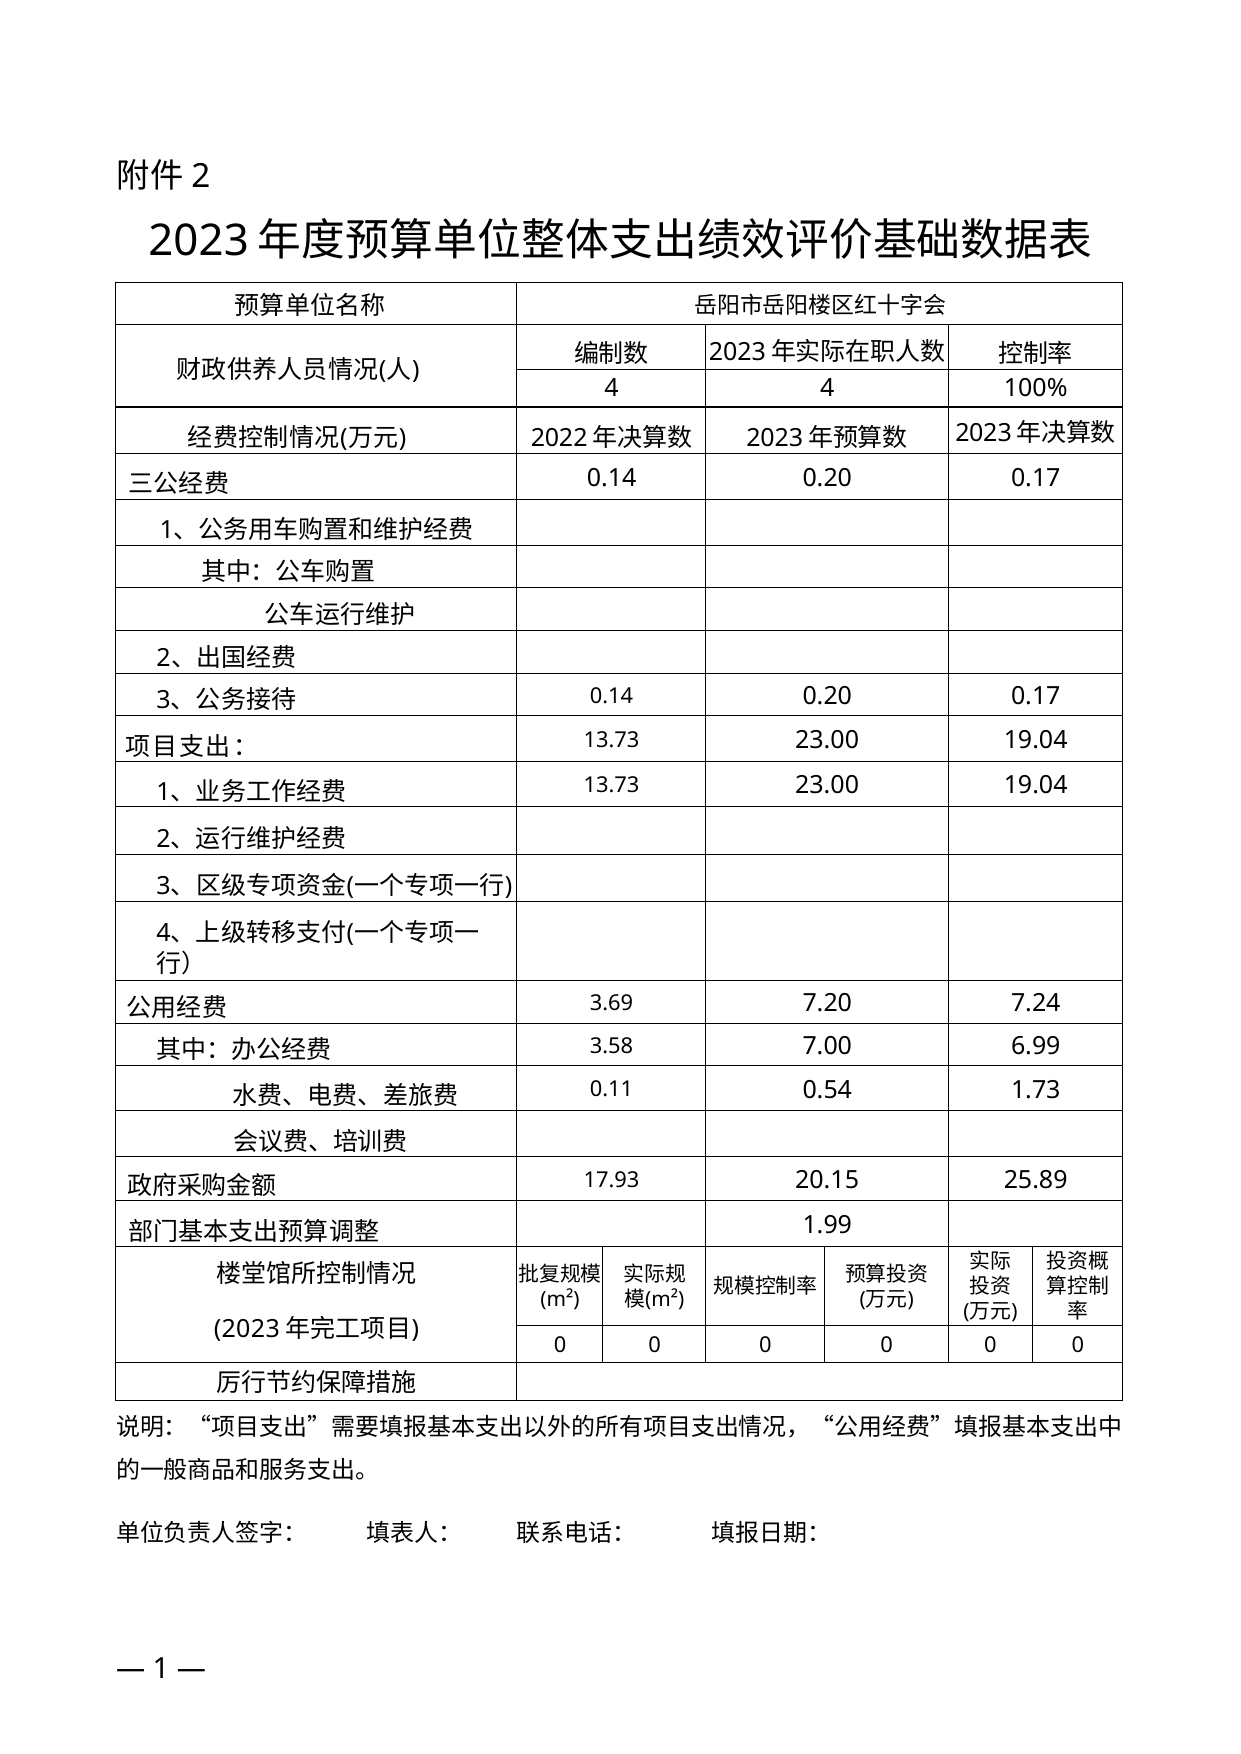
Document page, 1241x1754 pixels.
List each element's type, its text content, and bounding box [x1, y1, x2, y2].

table_cell 1.99 [706, 1201, 948, 1246]
table_cell [517, 500, 705, 544]
table_cell 其中：公车购置 [116, 546, 516, 587]
table_header 岳阳市岳阳楼区红十字会 [517, 283, 1122, 324]
table_cell 0 [603, 1326, 705, 1362]
table_cell [949, 546, 1122, 587]
table_cell [517, 1201, 705, 1246]
text 附件2 [116, 149, 1125, 197]
table_cell [517, 902, 705, 980]
table_cell [517, 1363, 1122, 1400]
table_cell [517, 588, 705, 630]
table_cell 100% [949, 370, 1122, 406]
table_cell 7.24 [949, 981, 1122, 1023]
table_cell [706, 500, 948, 544]
table_cell [517, 807, 705, 853]
table_cell 3、区级专项资金(一个专项一行) [116, 855, 516, 901]
table_cell [949, 1201, 1122, 1246]
table_cell 13.73 [517, 762, 705, 806]
table_cell [949, 807, 1122, 853]
table_cell 政府采购金额 [116, 1157, 516, 1200]
table_cell 2022年决算数 [517, 408, 705, 453]
table_cell 2023年预算数 [706, 408, 948, 453]
table_cell 0.17 [949, 454, 1122, 499]
table_cell 0.20 [706, 674, 948, 715]
table_cell 0 [517, 1326, 602, 1362]
table_cell [706, 807, 948, 853]
table_cell 预算投资 (万元) [825, 1247, 948, 1325]
table_cell [949, 855, 1122, 901]
table_cell 13.73 [517, 716, 705, 761]
table_cell 公车运行维护 [116, 588, 516, 630]
table_cell 0 [949, 1326, 1032, 1362]
table_cell 2、运行维护经费 [116, 807, 516, 853]
table_cell 投资概 算控制 率 [1033, 1247, 1122, 1325]
text 单位负责人签字： 填表人： 联系电话： 填报日期： [116, 1513, 1125, 1548]
table_cell 规模控制率 [706, 1247, 824, 1325]
table_cell 三公经费 [116, 454, 516, 499]
text 说明：“项目支出”需要填报基本支出以外的所有项目支出情况，“公用经费”填报基本支出中的一般商品和服务支出。 [116, 1401, 1125, 1487]
table_cell 楼堂馆所控制情况 (2023年完工项目) [116, 1247, 516, 1362]
table_cell 25.89 [949, 1157, 1122, 1200]
table_cell 1.73 [949, 1066, 1122, 1110]
table_cell [517, 1111, 705, 1156]
table_cell 7.00 [706, 1024, 948, 1065]
table_cell 1、公务用车购置和维护经费 [116, 500, 516, 544]
table_cell [949, 631, 1122, 673]
table_cell [706, 588, 948, 630]
table_cell 实际规 模(m²) [603, 1247, 705, 1325]
table_cell 7.20 [706, 981, 948, 1023]
table_cell 其中：办公经费 [116, 1024, 516, 1065]
table_cell [517, 855, 705, 901]
table_cell 0.17 [949, 674, 1122, 715]
table_cell 0 [825, 1326, 948, 1362]
table_cell 23.00 [706, 762, 948, 806]
table_cell 财政供养人员情况(人) [116, 325, 516, 406]
table_cell 2、出国经费 [116, 631, 516, 673]
table_cell 1、业务工作经费 [116, 762, 516, 806]
table_cell 4、上级转移支付(一个专项一行） [116, 902, 516, 980]
table_cell 部门基本支出预算调整 [116, 1201, 516, 1246]
table_cell 0 [706, 1326, 824, 1362]
text 2023年度预算单位整体支出绩效评价基础数据表 [116, 197, 1125, 270]
table_cell 0.14 [517, 674, 705, 715]
table_cell 0.20 [706, 454, 948, 499]
table_cell 3.58 [517, 1024, 705, 1065]
table_cell 0.54 [706, 1066, 948, 1110]
table_cell 实际 投资 (万元) [949, 1247, 1032, 1325]
table_cell 3.69 [517, 981, 705, 1023]
table_cell 6.99 [949, 1024, 1122, 1065]
table_cell 3、公务接待 [116, 674, 516, 715]
table_cell 厉行节约保障措施 [116, 1363, 516, 1400]
table_cell 4 [517, 370, 705, 406]
table_cell [949, 588, 1122, 630]
table_cell [517, 546, 705, 587]
table_cell [706, 631, 948, 673]
table_cell [706, 902, 948, 980]
table_cell 19.04 [949, 716, 1122, 761]
table_cell 0.14 [517, 454, 705, 499]
table_cell 4 [706, 370, 948, 406]
table_cell [706, 855, 948, 901]
table_cell [517, 631, 705, 673]
table_cell 2023年决算数 [949, 408, 1122, 453]
table_cell 2023年实际在职人数 [706, 325, 948, 369]
table_cell 23.00 [706, 716, 948, 761]
table_cell [949, 500, 1122, 544]
table_cell 项目支出： [116, 716, 516, 761]
table_cell 水费、电费、差旅费 [116, 1066, 516, 1110]
table_cell 编制数 [517, 325, 705, 369]
table_cell 会议费、培训费 [116, 1111, 516, 1156]
table_cell 0.11 [517, 1066, 705, 1110]
table_cell [706, 546, 948, 587]
table_cell 批复规模 (m²) [517, 1247, 602, 1325]
table_cell 19.04 [949, 762, 1122, 806]
table_cell 20.15 [706, 1157, 948, 1200]
table_header 预算单位名称 [116, 283, 516, 324]
table_cell 控制率 [949, 325, 1122, 369]
table_cell 经费控制情况(万元) [116, 408, 516, 453]
table_cell 0 [1033, 1326, 1122, 1362]
table_cell [949, 1111, 1122, 1156]
table_cell 公用经费 [116, 981, 516, 1023]
table_cell [706, 1111, 948, 1156]
table_cell [949, 902, 1122, 980]
table_cell 17.93 [517, 1157, 705, 1200]
